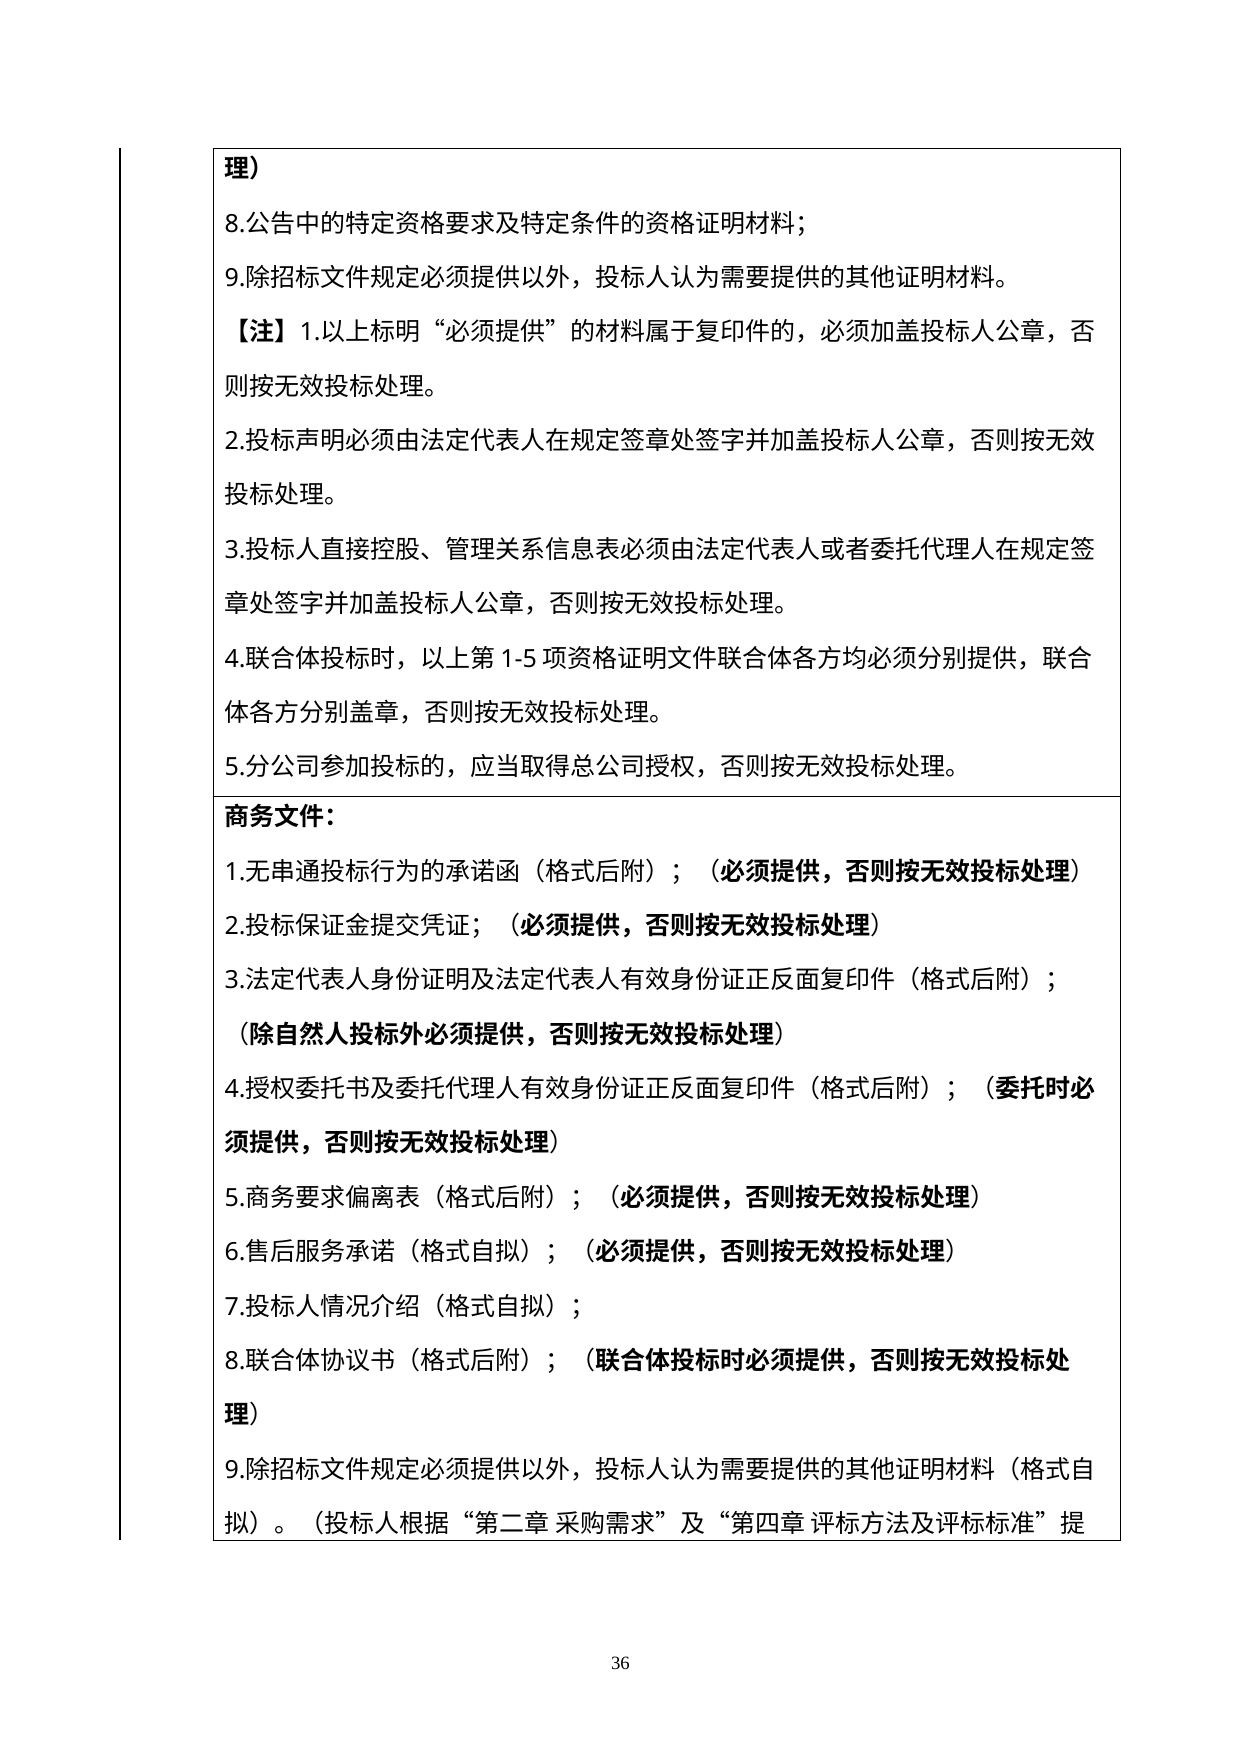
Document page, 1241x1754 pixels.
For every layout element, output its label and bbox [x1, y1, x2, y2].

table_cell [214, 149, 1120, 796]
table_cell [214, 797, 1120, 1540]
